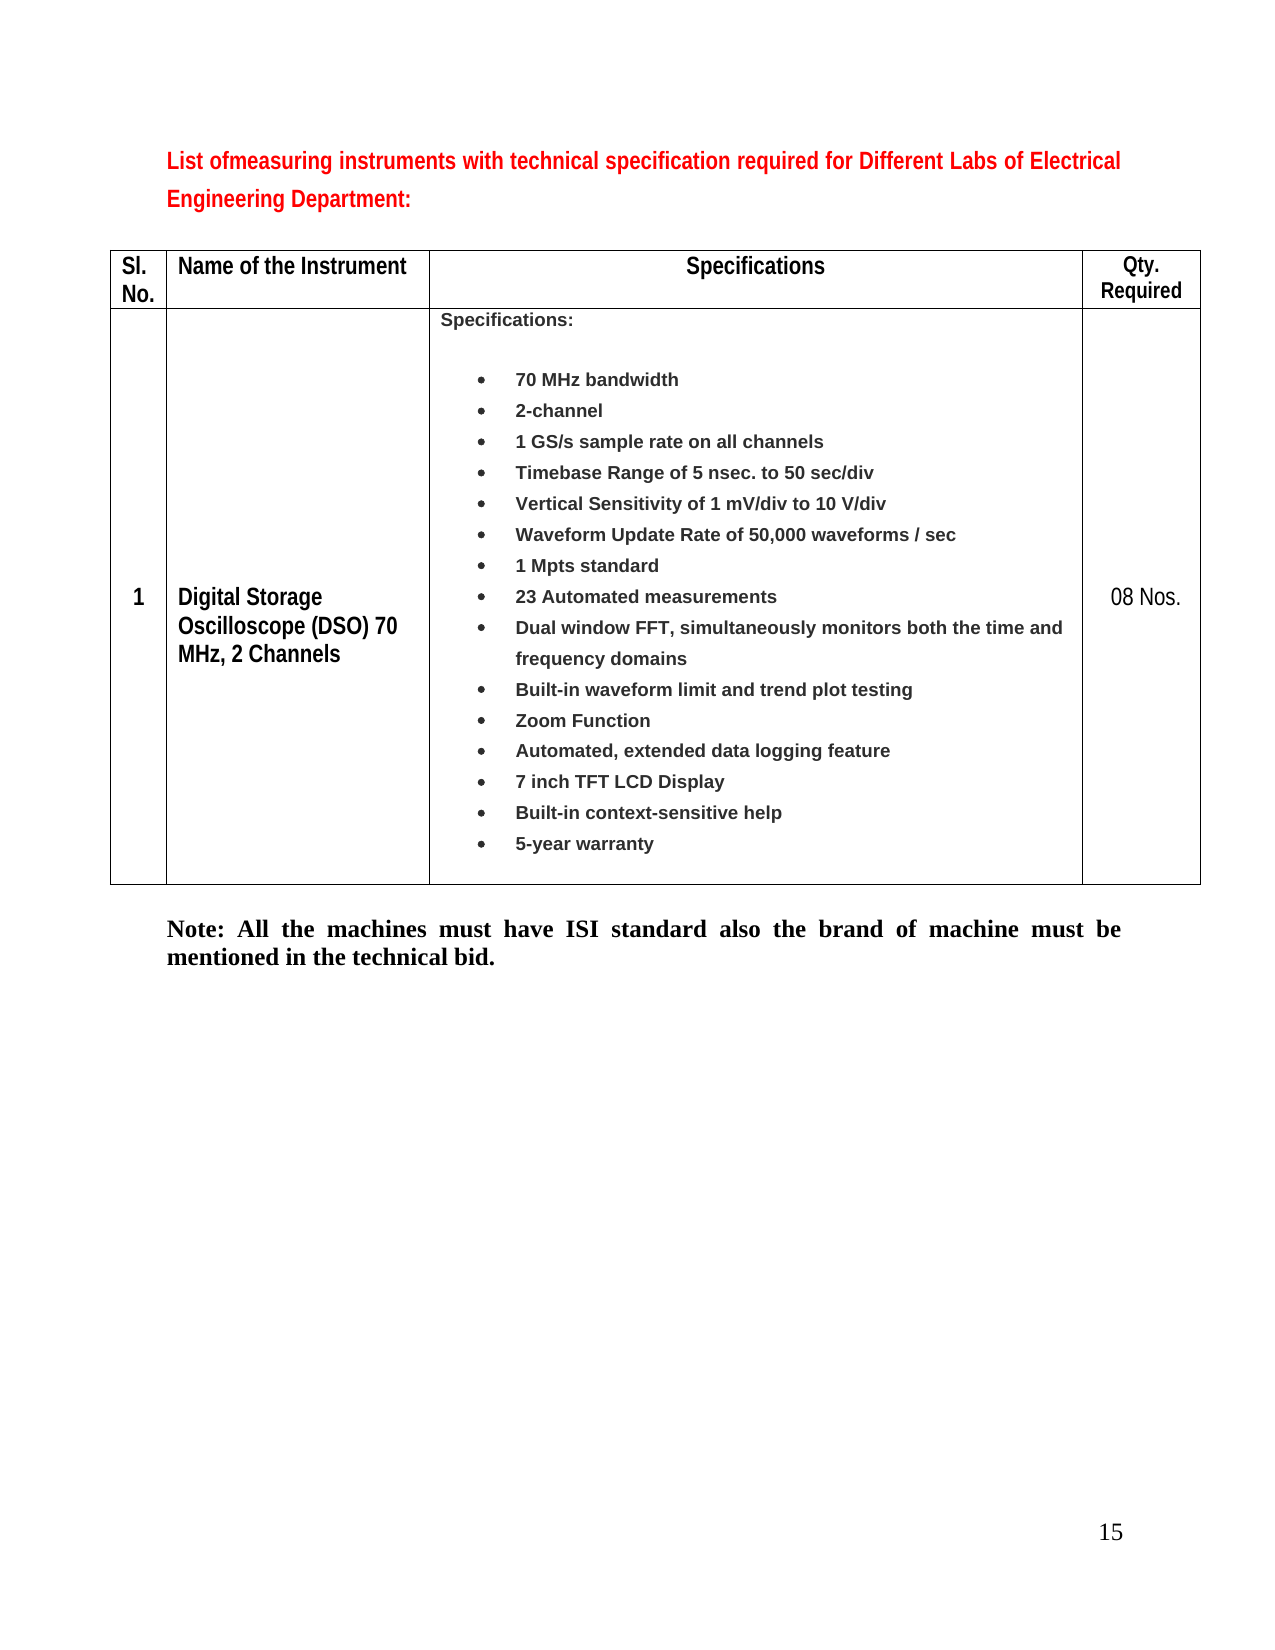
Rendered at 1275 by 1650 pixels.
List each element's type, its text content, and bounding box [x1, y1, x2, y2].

text List ofmeasuring instruments with technical specification required for Different Labs of Electrical Engineering Department: [167, 137, 1123, 212]
table_header Qty. Required [1083, 251, 1200, 308]
table_header Name of the Instrument [167, 251, 429, 308]
table_header Sl. No. [111, 251, 166, 308]
table_header Specifications [430, 251, 1082, 308]
table_cell 1 [111, 309, 166, 884]
table_cell 08 Nos. [1083, 309, 1200, 884]
table_cell Specifications: 70 MHz bandwidth 2-channel 1 GS/s sample rate on all channels Timebase Range of 5 nsec. to 50 sec/div Vertical Sensitivity of 1 mV/div to 10 V/div Waveform Update Rate of 50,000 waveforms / sec 1 Mpts standard 23 Automated measurements Dual window FFT, simultaneously monitors both the time and frequency domains Built-in waveform limit and trend plot testing Zoom Function Automated, extended data logging feature 7 inch TFT LCD Display Built-in context-sensitive help 5-year warranty [430, 309, 1082, 884]
table_cell Digital Storage Oscilloscope (DSO) 70 MHz, 2 Channels [167, 309, 429, 884]
text Note: All the machines must have ISI standard also the brand of machine must be mentioned in the technical bid. [167, 914, 1123, 971]
